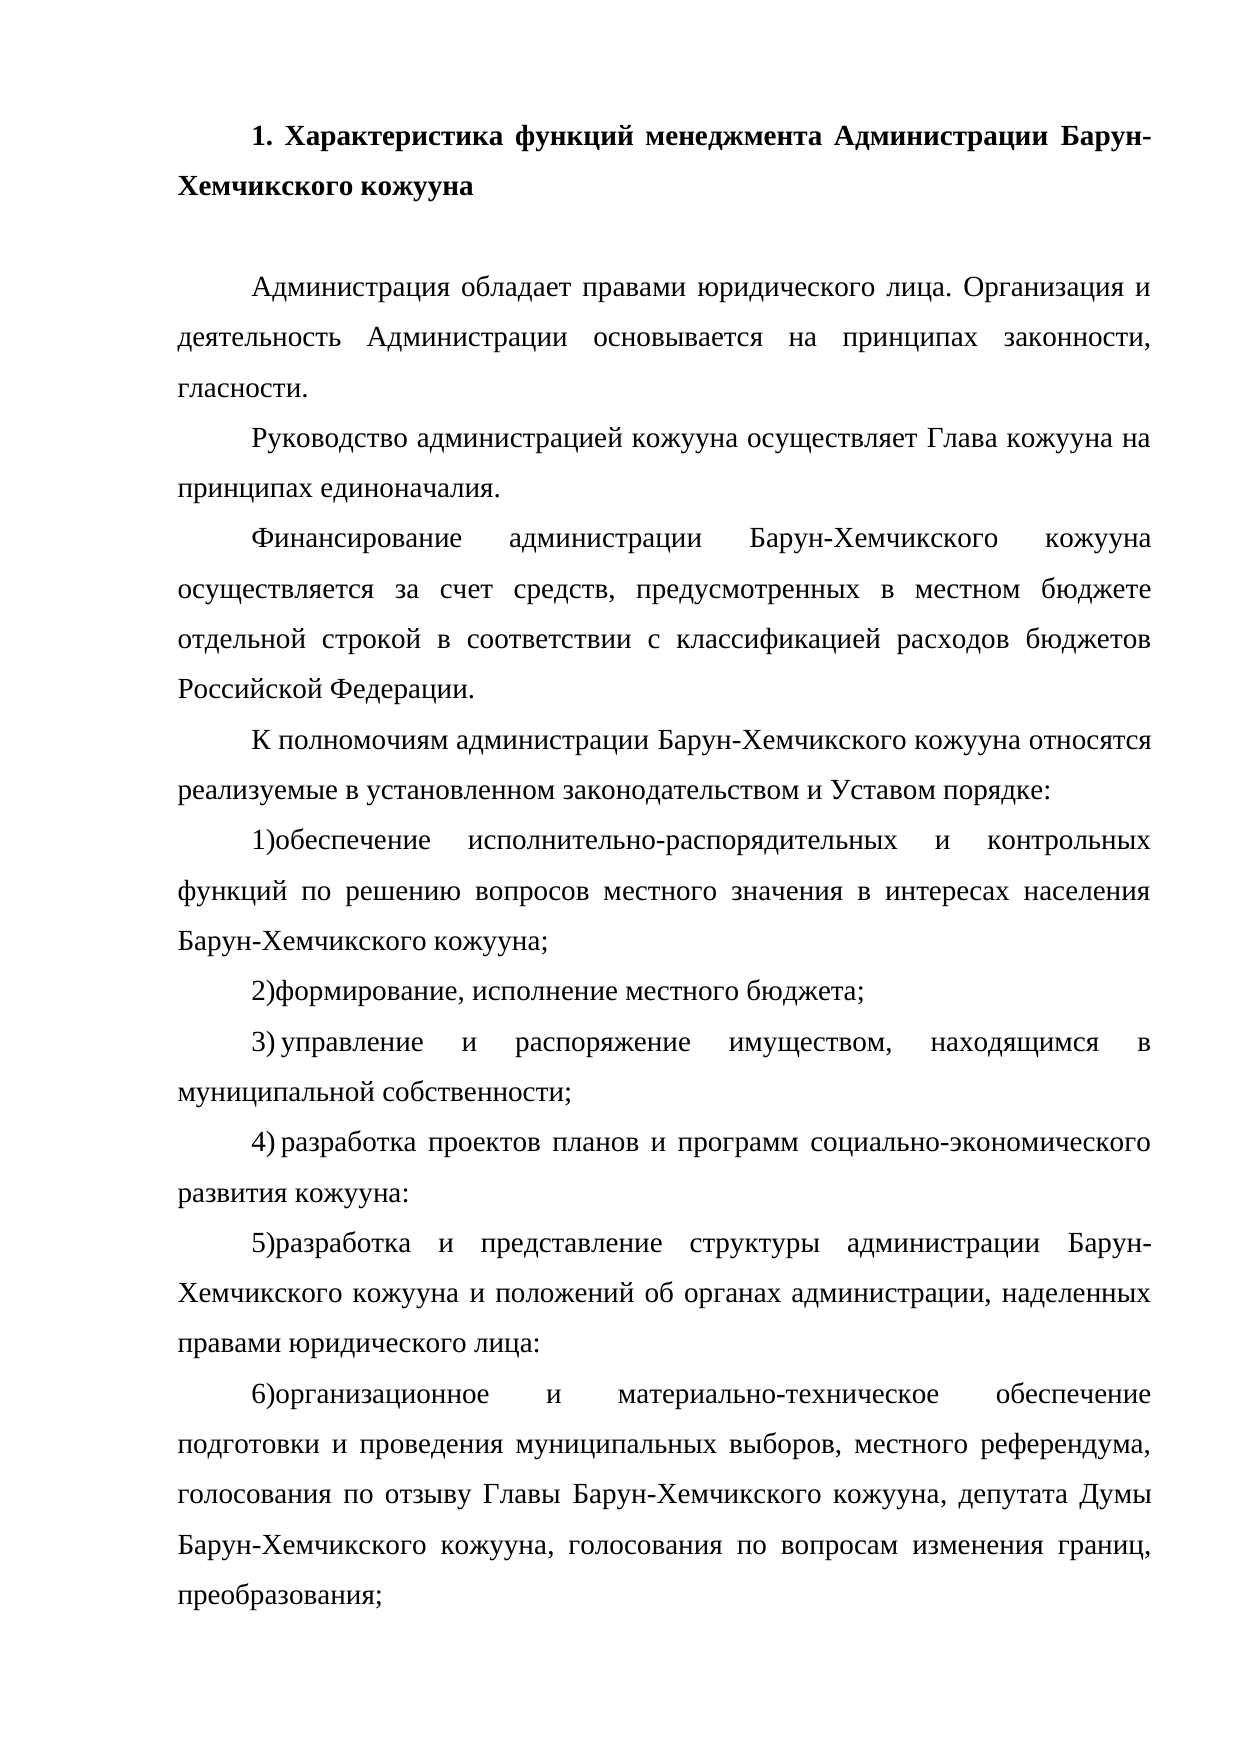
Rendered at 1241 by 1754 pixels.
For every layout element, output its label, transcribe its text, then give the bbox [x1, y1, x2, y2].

list разработка проектов планов и программ социально-экономического развития кожууна: [177, 1124, 1152, 1208]
text 1. Характеристика функций менеджмента Администрации Барун-Хемчикского кожууна [177, 118, 1152, 202]
list управление и распоряжение имуществом, находящимся в муниципальной собственности; [177, 1024, 1152, 1108]
text 2)формирование, исполнение местного бюджета; [177, 973, 1152, 1007]
text 5)разработка и представление структуры администрации Барун-Хемчикского кожууна и положений об органах администрации, наделенных правами юридического лица: [177, 1225, 1152, 1359]
text 1)обеспечение исполнительно-распорядительных и контрольных функций по решению вопросов местного значения в интересах населения Барун-Хемчикского кожууна; [177, 822, 1152, 957]
text 6)организационное и материально-техническое обеспечение подготовки и проведения муниципальных выборов, местного референдума, голосования по отзыву Главы Барун-Хемчикского кожууна, депутата Думы Барун-Хемчикского кожууна, голосования по вопросам изменения границ, преобразования; [177, 1376, 1152, 1611]
text К полномочиям администрации Барун-Хемчикского кожууна относятся реализуемые в установленном законодательством и Уставом порядке: [177, 722, 1152, 806]
text Администрация обладает правами юридического лица. Организация и деятельность Администрации основывается на принципах законности, гласности. [177, 269, 1152, 403]
text Финансирование администрации Барун-Хемчикского кожууна осуществляется за счет средств, предусмотренных в местном бюджете отдельной строкой в соответствии с классификацией расходов бюджетов Российской Федерации. [177, 521, 1152, 705]
text Руководство администрацией кожууна осуществляет Глава кожууна на принципах единоначалия. [177, 420, 1152, 504]
